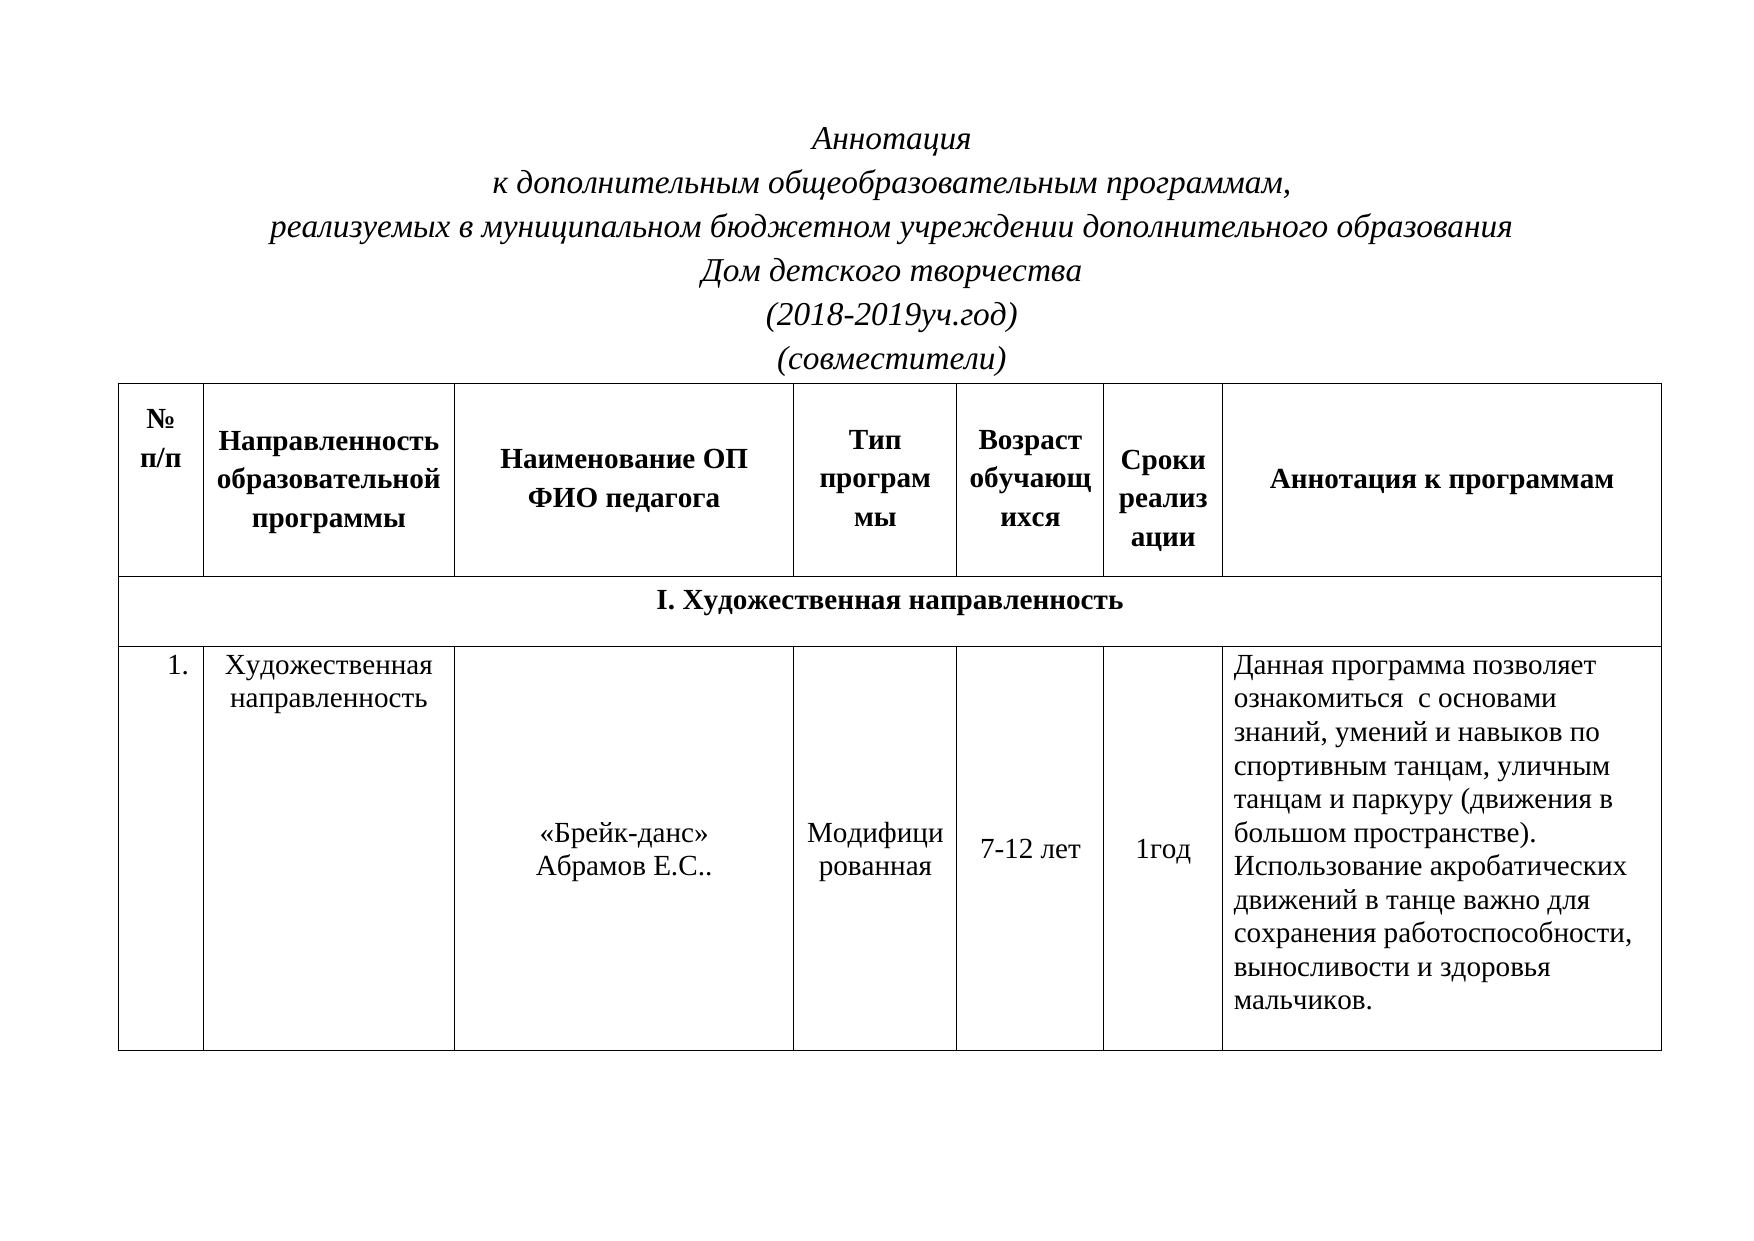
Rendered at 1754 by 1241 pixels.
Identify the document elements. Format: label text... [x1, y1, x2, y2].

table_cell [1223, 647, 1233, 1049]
text к дополнительным общеобразовательным программам, [118, 162, 1665, 201]
text реализуемых в муниципальном бюджетном учреждении дополнительного образования [118, 206, 1665, 244]
table_header № п/п [119, 384, 203, 576]
table_header Наименование ОП ФИО педагога [455, 384, 793, 576]
text (совместители) [118, 338, 1665, 377]
table_header Сроки реализации [1104, 384, 1222, 576]
text (2018-2019уч.год) [118, 294, 1665, 333]
table_cell [119, 647, 203, 1049]
table_cell 1год [1104, 647, 1222, 1049]
table_header Тип програм мы [794, 384, 956, 576]
table_cell Модифицированная [794, 647, 956, 1049]
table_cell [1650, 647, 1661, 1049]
table_header Направленностьобразовательной программы [204, 384, 454, 576]
table_header Аннотация к программам [1223, 384, 1661, 576]
table_cell 7-12 лет [957, 647, 1103, 1049]
table_cell «Брейк-данс» Абрамов Е.С.. [455, 647, 793, 1049]
table_header Возраст обучающихся [957, 384, 1103, 576]
text Аннотация [118, 118, 1665, 156]
table_cell I. Художественная направленность [119, 577, 1661, 646]
text Дом детского творчества [118, 250, 1665, 289]
table_cell Художественная направленность [204, 647, 454, 1049]
